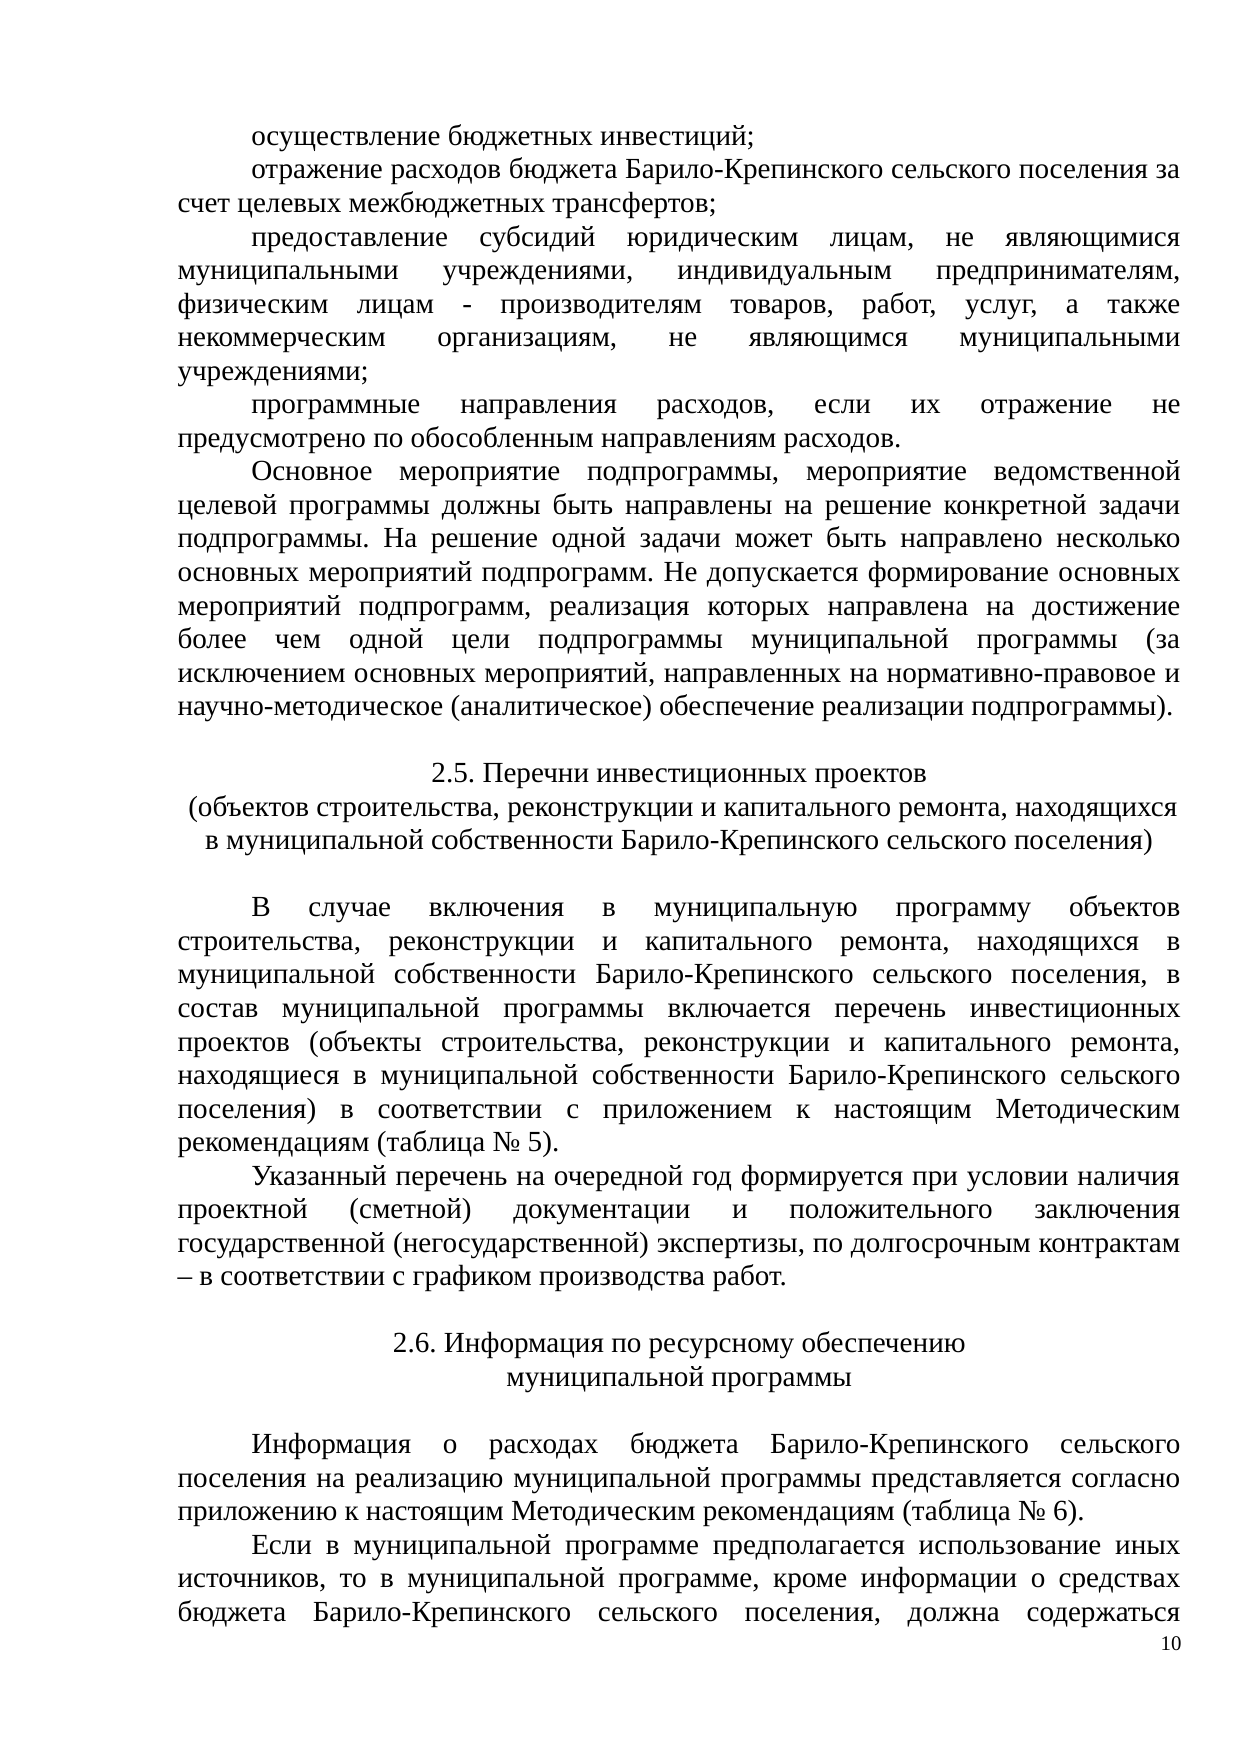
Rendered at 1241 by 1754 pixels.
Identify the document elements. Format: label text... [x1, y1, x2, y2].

text осуществление бюджетных инвестиций; [177, 118, 1181, 152]
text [177, 1527, 1181, 1627]
text предоставление субсидий юридическим лицам, не являющимися муниципальными учреждениями, индивидуальным предпринимателям, физическим лицам - производителям товаров, работ, услуг, а также некоммерческим организациям, не являющимся муниципальными учреждениями; [177, 219, 1181, 386]
text отражение расходов бюджета Барило-Крепинского сельского поселения за счет целевых межбюджетных трансфертов; [177, 152, 1181, 219]
text программные направления расходов, если их отражение не предусмотрено по обособленным направлениям расходов. [177, 386, 1181, 453]
text муниципальной программы [177, 1359, 1181, 1393]
text Информация о расходах бюджета Барило-Крепинского сельского поселения на реализацию муниципальной программы представляется согласно приложению к настоящим Методическим рекомендациям (таблица № 6). [177, 1426, 1181, 1527]
text Основное мероприятие подпрограммы, мероприятие ведомственной целевой программы должны быть направлены на решение конкретной задачи подпрограммы. На решение одной задачи может быть направлено несколько основных мероприятий подпрограмм. Не допускается формирование основных мероприятий подпрограмм, реализация которых направлена на достижение более чем одной цели подпрограммы муниципальной программы (за исключением основных мероприятий, направленных на нормативно-правовое и научно-методическое (аналитическое) обеспечение реализации подпрограммы). [177, 453, 1181, 722]
text 2.5. Перечни инвестиционных проектов (объектов строительства, реконструкции и капитального ремонта, находящихся в муниципальной собственности Барило-Крепинского сельского поселения) [177, 755, 1181, 856]
text Указанный перечень на очередной год формируется при условии наличия проектной (сметной) документации и положительного заключения государственной (негосударственной) экспертизы, по долгосрочным контрактам – в соответствии с графиком производства работ. [177, 1158, 1181, 1292]
text 2.6. Информация по ресурсному обеспечению [177, 1326, 1181, 1359]
text В случае включения в муниципальную программу объектов строительства, реконструкции и капитального ремонта, находящихся в муниципальной собственности Барило-Крепинского сельского поселения, в состав муниципальной программы включается перечень инвестиционных проектов (объекты строительства, реконструкции и капитального ремонта, находящиеся в муниципальной собственности Барило-Крепинского сельского поселения) в соответствии с приложением к настоящим Методическим рекомендациям (таблица № 5). [177, 889, 1181, 1158]
